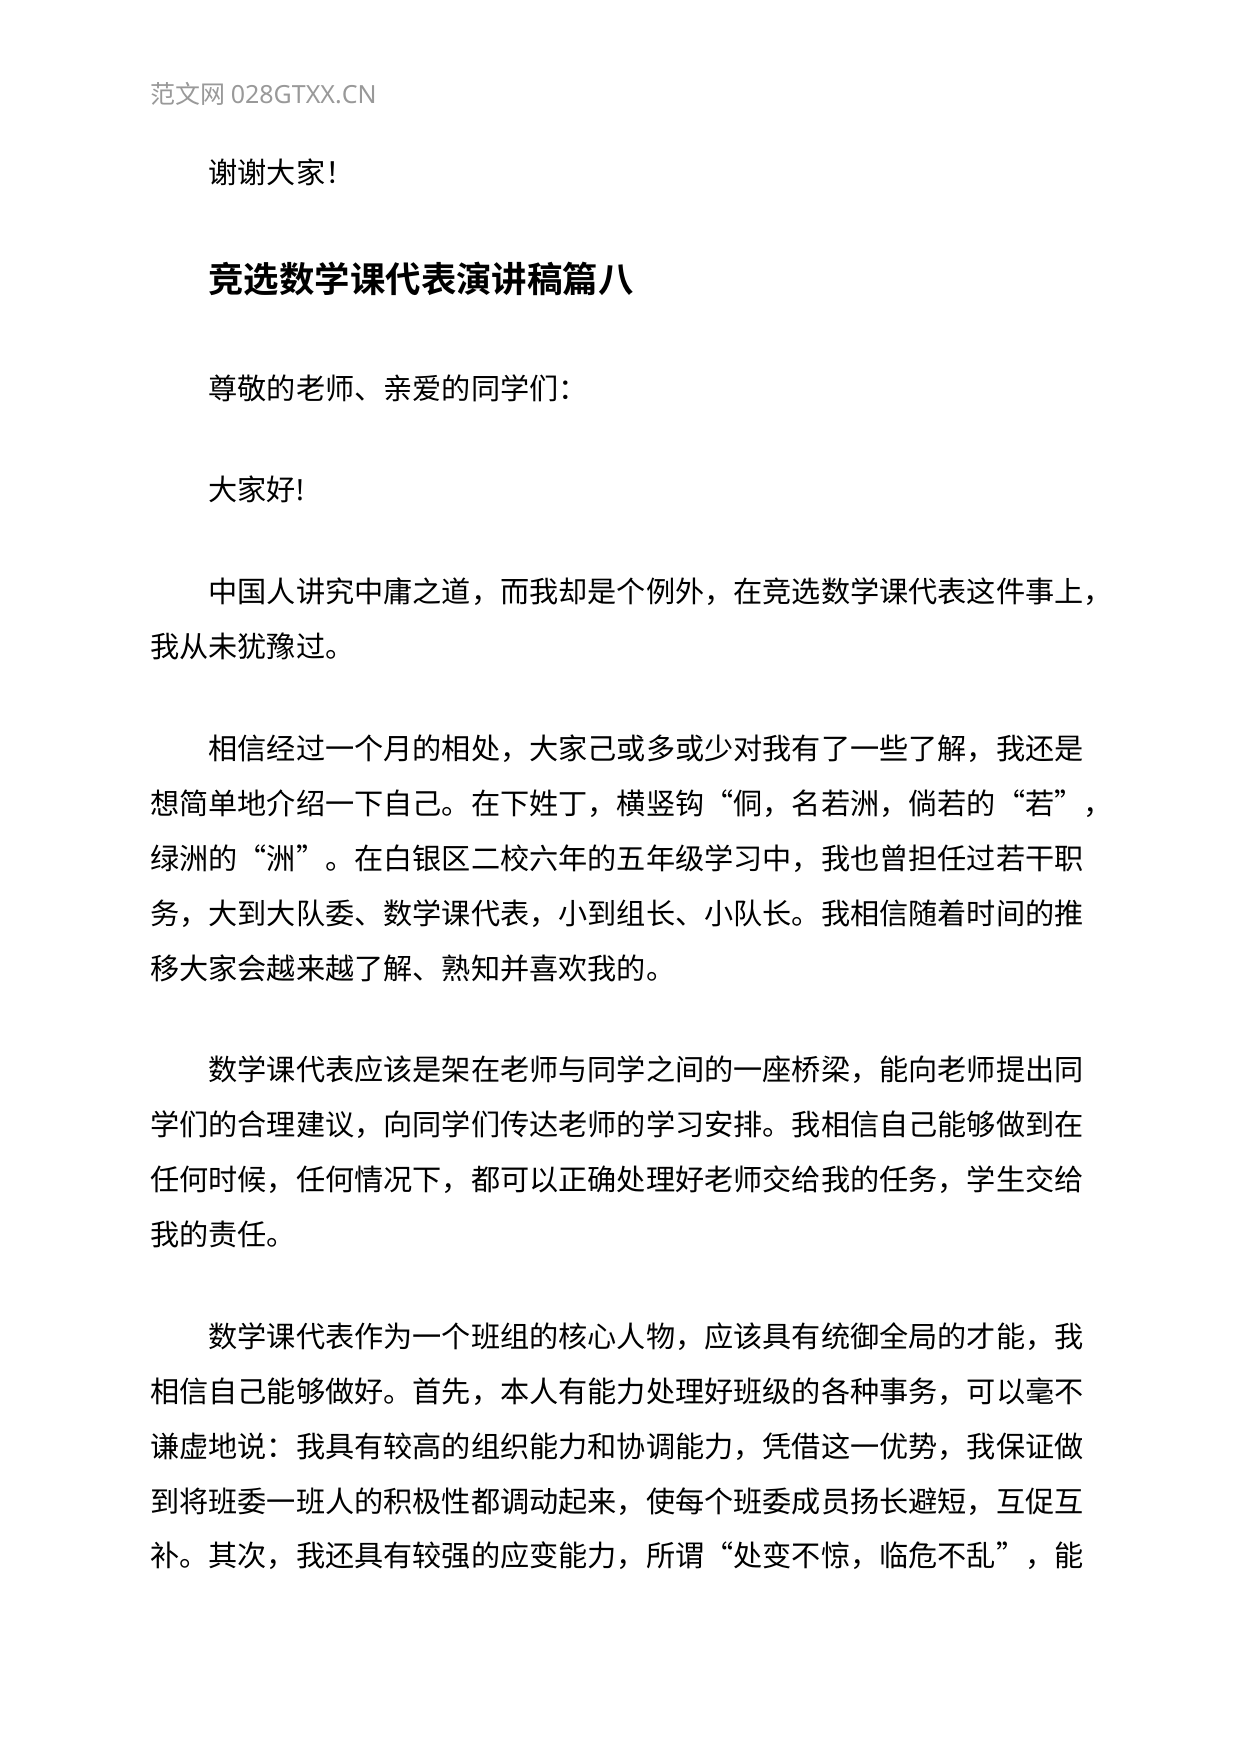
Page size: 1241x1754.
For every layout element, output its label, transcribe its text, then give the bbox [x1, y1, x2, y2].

text 中国人讲究中庸之道，而我却是个例外，在竞选数学课代表这件事上，我从未犹豫过。 [150, 569, 1090, 666]
text 数学课代表应该是架在老师与同学之间的一座桥梁，能向老师提出同学们的合理建议，向同学们传达老师的学习安排。我相信自己能够做到在任何时候，任何情况下，都可以正确处理好老师交给我的任务，学生交给我的责任。 [150, 1047, 1090, 1254]
text 谢谢大家！ [150, 150, 1090, 192]
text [150, 1313, 1090, 1575]
text 相信经过一个月的相处，大家己或多或少对我有了一些了解，我还是想简单地介绍一下自己。在下姓丁，横竖钩“侗，名若洲，倘若的“若”，绿洲的“洲”。在白银区二校六年的五年级学习中，我也曾担任过若干职务，大到大队委、数学课代表，小到组长、小队长。我相信随着时间的推移大家会越来越了解、熟知并喜欢我的。 [150, 726, 1090, 987]
text 竞选数学课代表演讲稿篇八 [150, 252, 1090, 303]
text 尊敬的老师、亲爱的同学们： [150, 365, 1090, 407]
text 大家好! [150, 467, 1090, 509]
